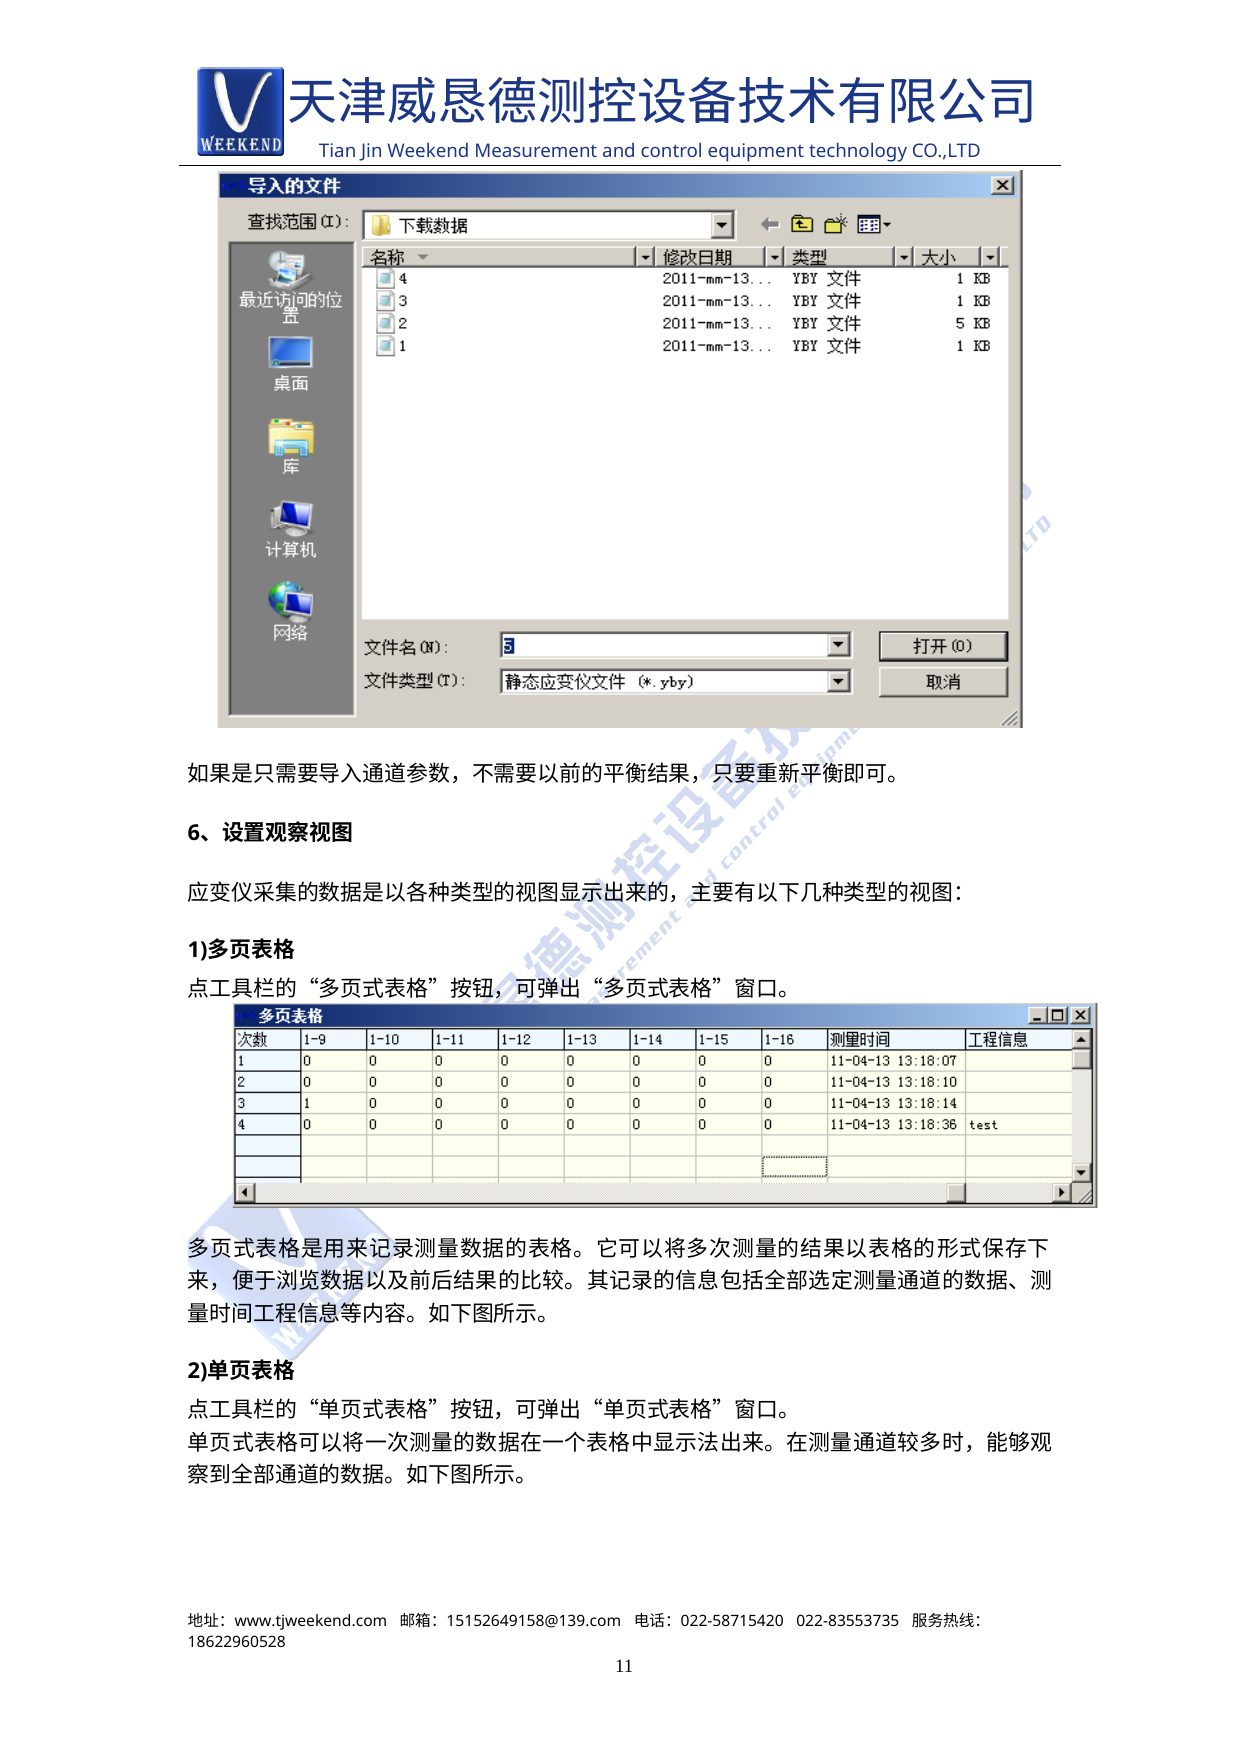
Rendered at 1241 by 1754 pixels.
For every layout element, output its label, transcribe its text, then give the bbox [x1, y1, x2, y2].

picture [232, 1003, 1098, 1208]
text 点工具栏的“单页式表格”按钮，可弹出“单页式表格”窗口。 [187, 1392, 1053, 1424]
picture [217, 170, 1023, 728]
text 点工具栏的“多页式表格”按钮，可弹出“多页式表格”窗口。 [187, 971, 1053, 1003]
text 应变仪采集的数据是以各种类型的视图显示出来的，主要有以下几种类型的视图： [187, 874, 1053, 907]
text 单页式表格可以将一次测量的数据在一个表格中显示法出来。在测量通道较多时，能够观察到全部通道的数据。如下图所示。 [187, 1424, 1053, 1489]
title 1)多页表格 [187, 932, 1053, 964]
text 如果是只需要导入通道参数，不需要以前的平衡结果，只要重新平衡即可。 [187, 755, 1053, 788]
text 多页式表格是用来记录测量数据的表格。它可以将多次测量的结果以表格的形式保存下来，便于浏览数据以及前后结果的比较。其记录的信息包括全部选定测量通道的数据、测量时间工程信息等内容。如下图所示。 [187, 1231, 1053, 1328]
subtitle 6、设置观察视图 [187, 815, 1053, 847]
picture [197, 67, 284, 156]
title 2)单页表格 [187, 1353, 1053, 1386]
